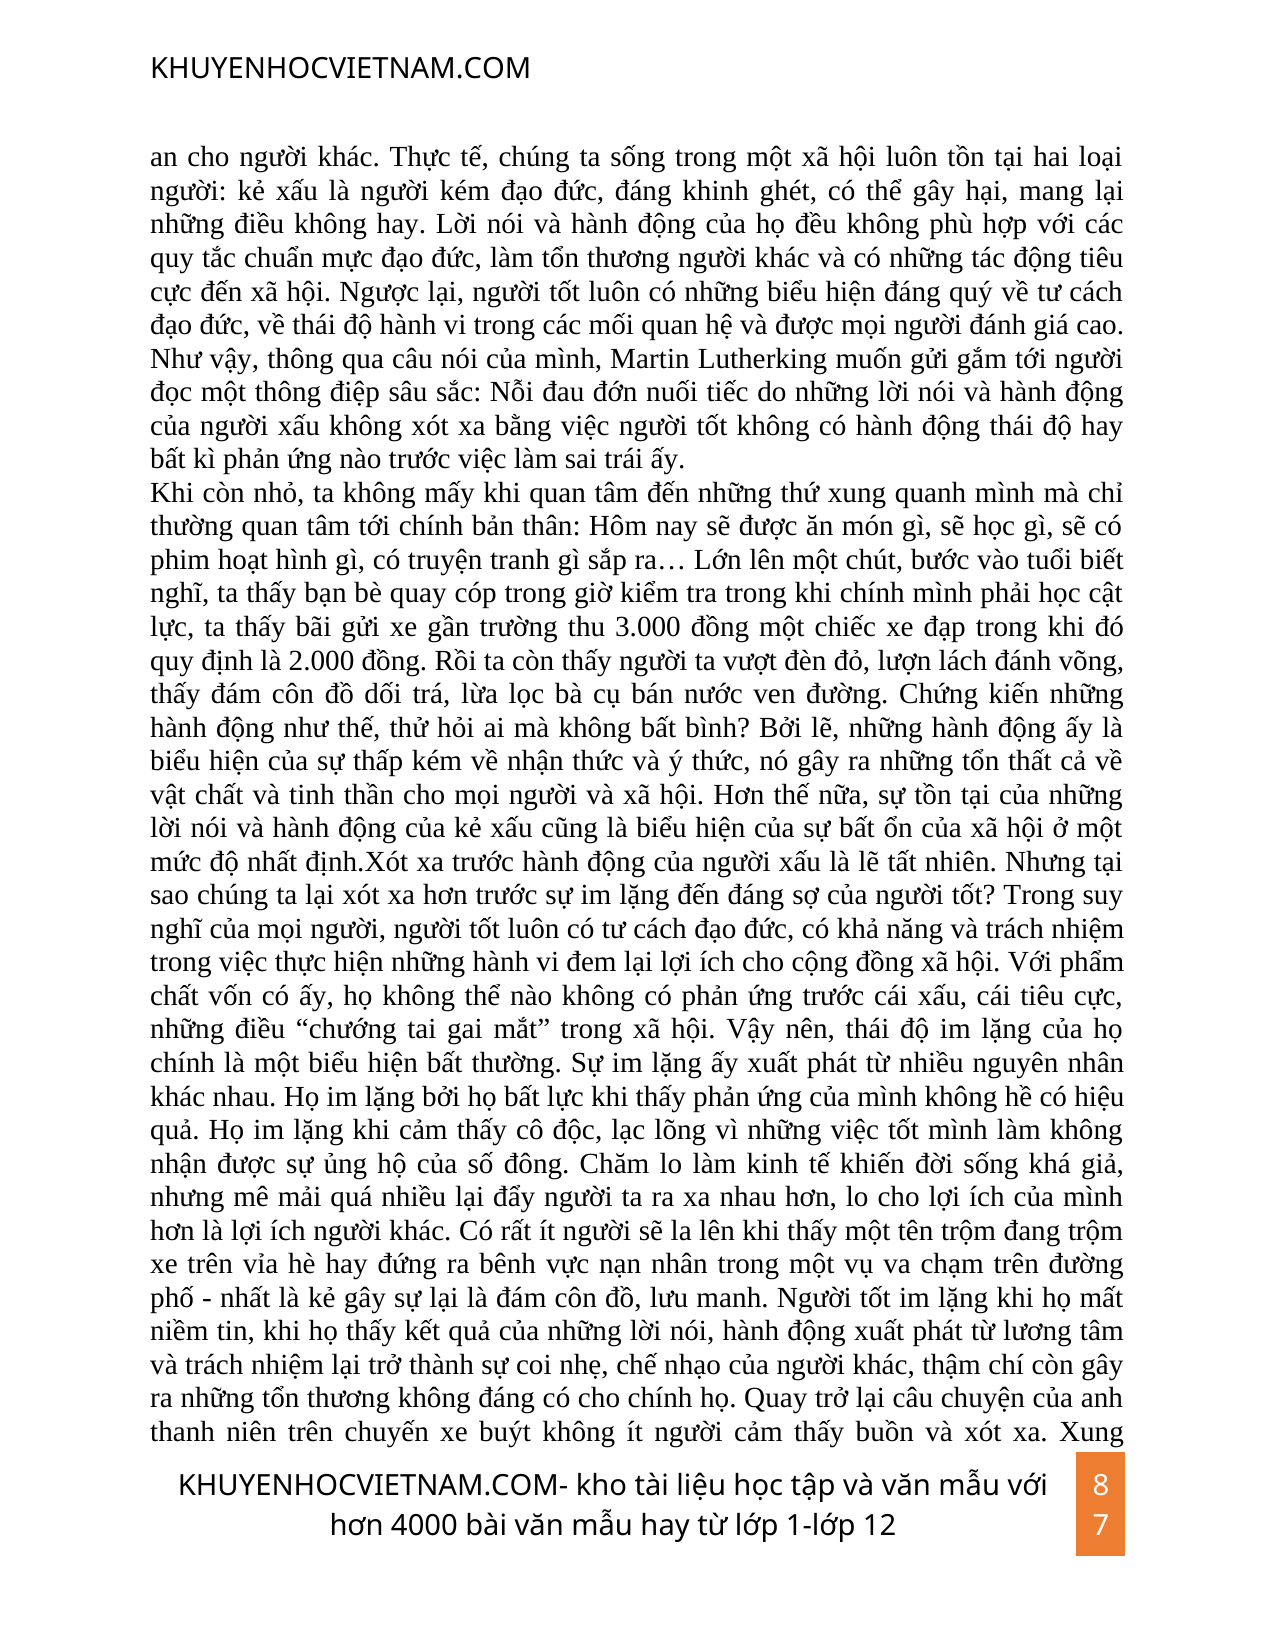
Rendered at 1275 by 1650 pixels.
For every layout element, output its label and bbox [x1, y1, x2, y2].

text [150, 475, 1125, 1448]
text [150, 139, 1125, 475]
